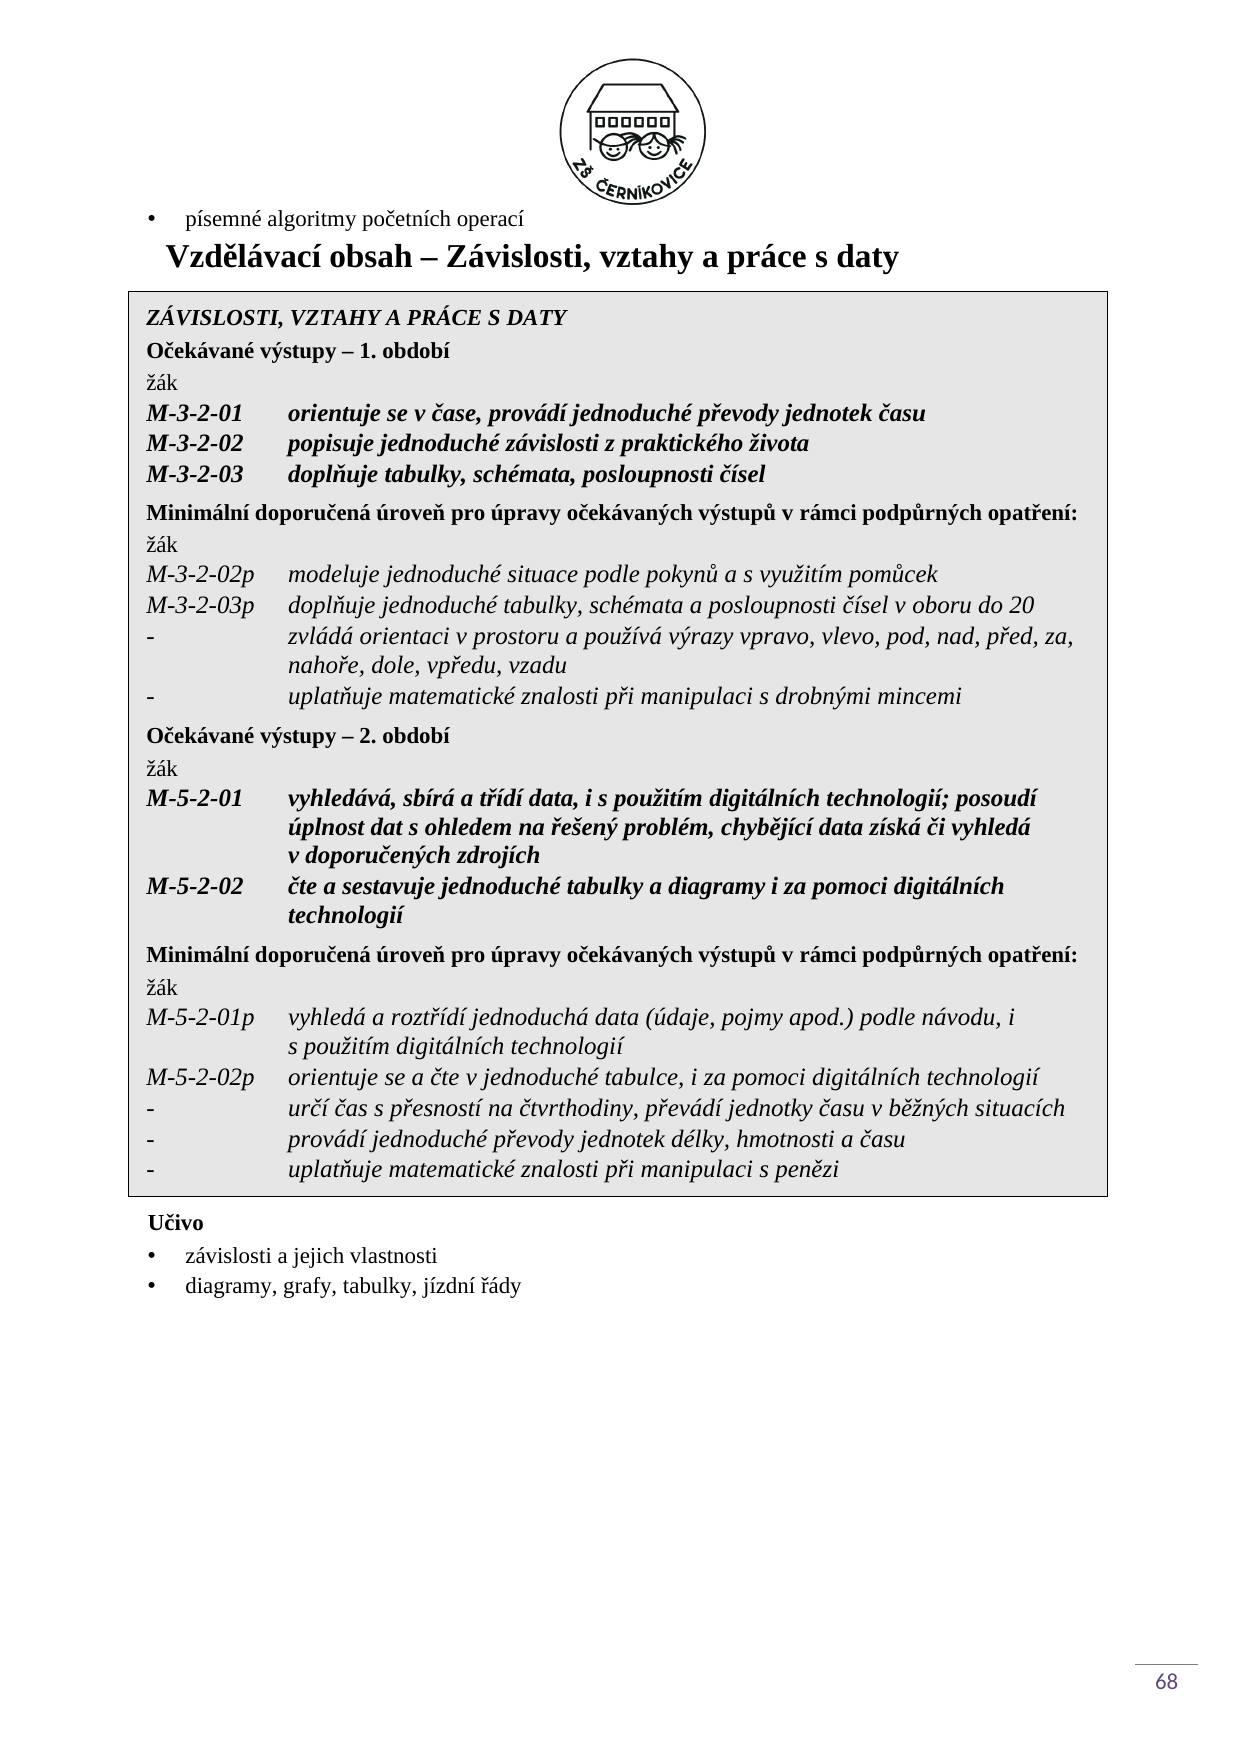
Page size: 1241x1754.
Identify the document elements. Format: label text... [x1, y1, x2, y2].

text Vzdělávací obsah – Závislosti, vztahy a práce s daty [165, 236, 1093, 274]
list písemné algoritmy početních operací [148, 148, 1093, 232]
list diagramy, grafy, tabulky, jízdní řády [148, 1272, 1093, 1299]
table_header ZÁVISLOSTI, VZTAHY A PRÁCE S DATY Očekávané výstupy – 1. období žák M-3-2-01 orientuje se v čase, provádí jednoduché převody jednotek času M-3-2-02 popisuje jednoduché závislosti z praktického života M-3-2-03 doplňuje tabulky, schémata, posloupnosti čísel Minimální doporučená úroveň pro úpravy očekávaných výstupů v rámci podpůrných opatření: žák M-3-2-02p modeluje jednoduché situace podle pokynů a s využitím pomůcek M-3-2-03p doplňuje jednoduché tabulky, schémata a posloupnosti čísel v oboru do 20 - zvládá orientaci v prostoru a používá výrazy vpravo, vlevo, pod, nad, před, za, nahoře, dole, vpředu, vzadu - uplatňuje matematické znalosti při manipulaci s drobnými mincemi Očekávané výstupy – 2. období žák M-5-2-01 vyhledává, sbírá a třídí data, i s použitím digitálních technologií; posoudí úplnost dat s ohledem na řešený problém, chybějící data získá či vyhledá v doporučených zdrojích M-5-2-02 čte a sestavuje jednoduché tabulky a diagramy i za pomoci digitálních technologií Minimální doporučená úroveň pro úpravy očekávaných výstupů v rámci podpůrných opatření: žák M-5-2-01p vyhledá a roztřídí jednoduchá data (údaje, pojmy apod.) podle návodu, i s použitím digitálních technologií M-5-2-02p orientuje se a čte v jednoduché tabulce, i za pomoci digitálních technologií - určí čas s přesností na čtvrthodiny, převádí jednotky času v běžných situacích - provádí jednoduché převody jednotek délky, hmotnosti a času - uplatňuje matematické znalosti při manipulaci s penězi [129, 292, 1107, 1196]
picture [558, 57, 707, 148]
list závislosti a jejich vlastnosti [148, 1242, 1093, 1268]
text Učivo [148, 1209, 1093, 1236]
